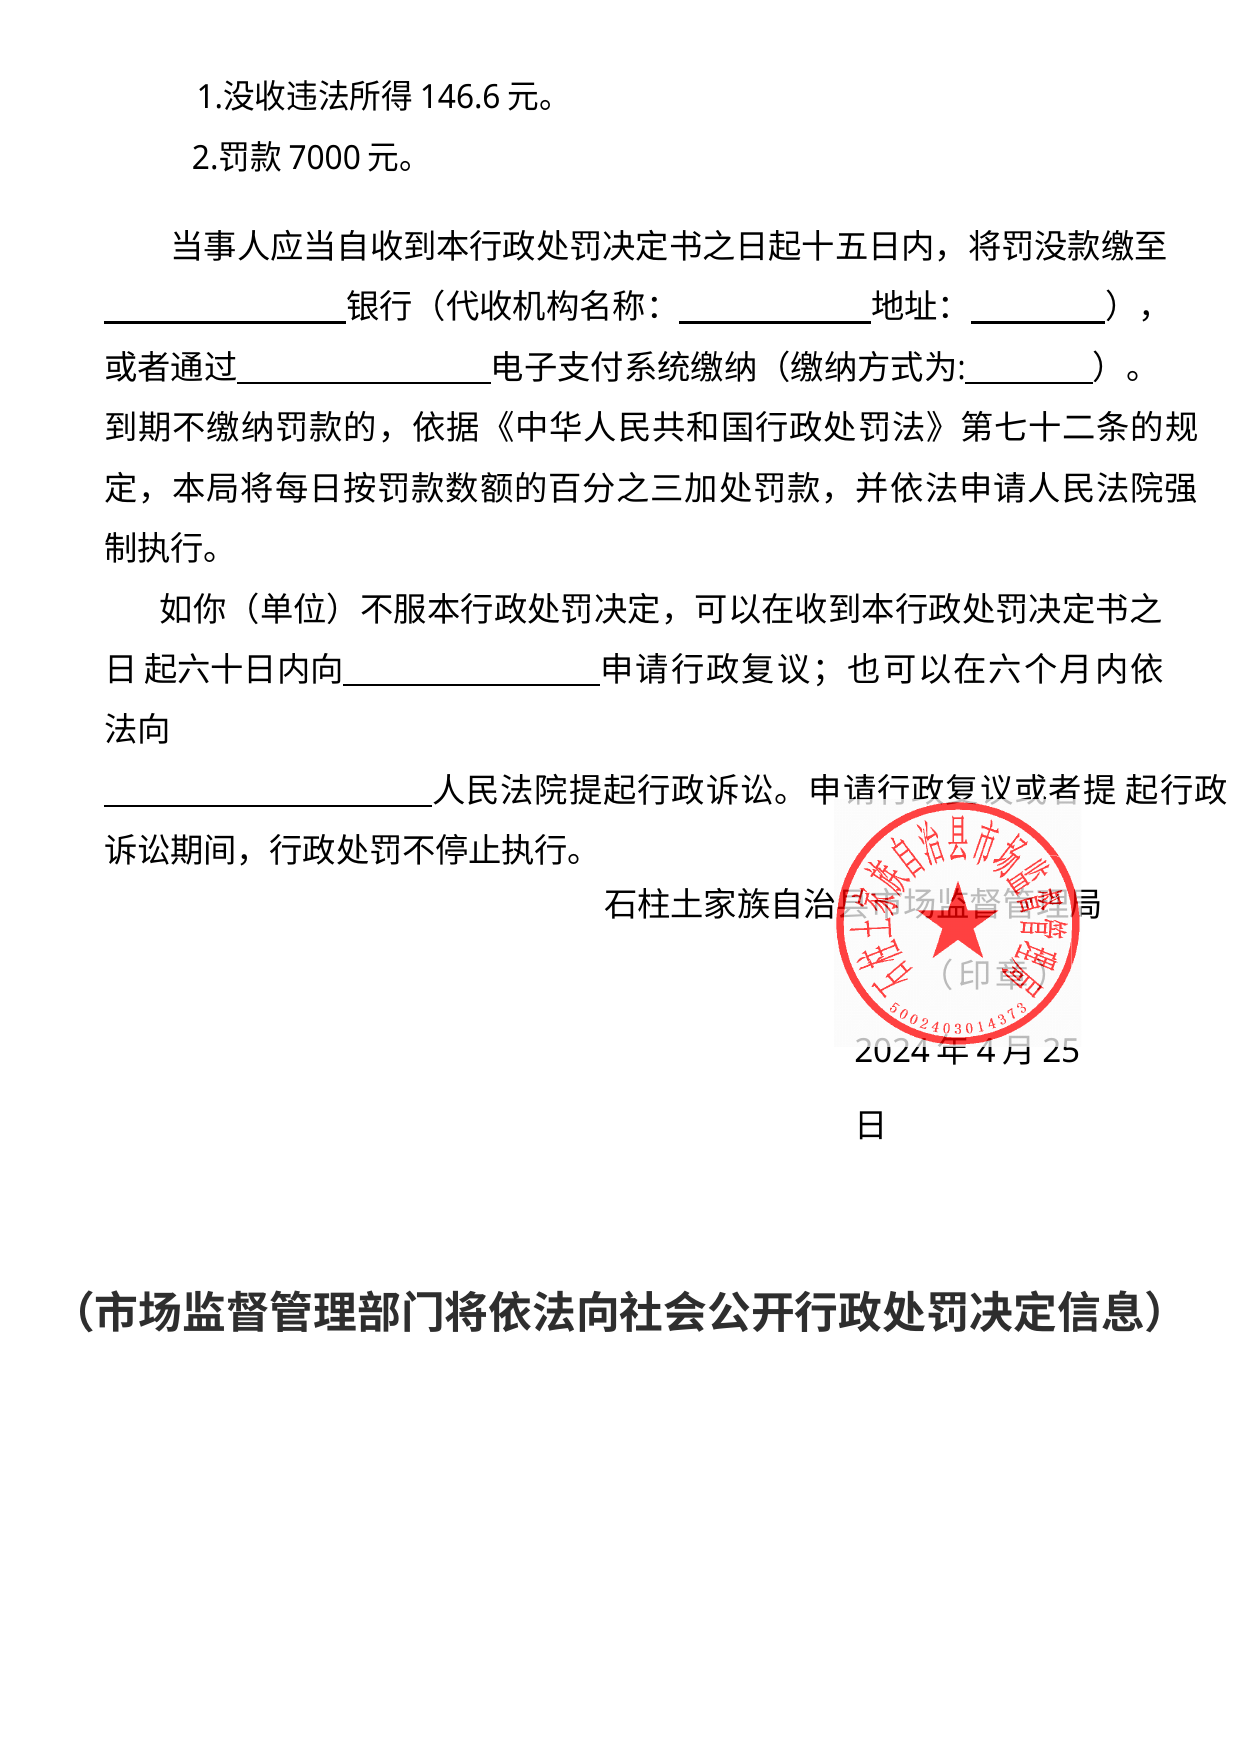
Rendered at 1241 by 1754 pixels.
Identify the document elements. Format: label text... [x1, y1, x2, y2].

text （市场监督管理部门将依法向社会公开行政处罚决定信息） [51, 1277, 1240, 1341]
text 石柱土家族自治县市场监督管理局 [1082, 878, 1240, 926]
list 2.罚款7000元。 [192, 121, 1240, 181]
text 人民法院提起行政诉讼。申请行政复议或者提 起行政诉讼期间，行政处罚不停止执行。 [104, 754, 1227, 875]
text 银行（代收机构名称： 地址： ）， [104, 271, 1240, 331]
text 如你（单位）不服本行政处罚决定，可以在收到本行政处罚决定书之日 起六十日内向 申请行政复议；也可以在六个月内依法向 [104, 573, 1163, 754]
list 1.没收违法所得146.6元。 [196, 61, 1240, 121]
text 石柱土家族自治县市场监督管理局 [604, 878, 833, 926]
text （ 印 章 ） 2024年4月25日 [854, 949, 1087, 1147]
text 到期不缴纳罚款的，依据《中华人民共和国行政处罚法》第七十二条的规定，本局将每日按罚款数额的百分之三加处罚款，并依法申请人民法院强制执行。 [104, 391, 1198, 573]
text 或者通过 电子支付系统缴纳（缴纳方式为: ）。 [104, 331, 1240, 391]
text 当事人应当自收到本行政处罚决定书之日起十五日内，将罚没款缴至 [104, 210, 1240, 271]
picture [833, 799, 1082, 1047]
